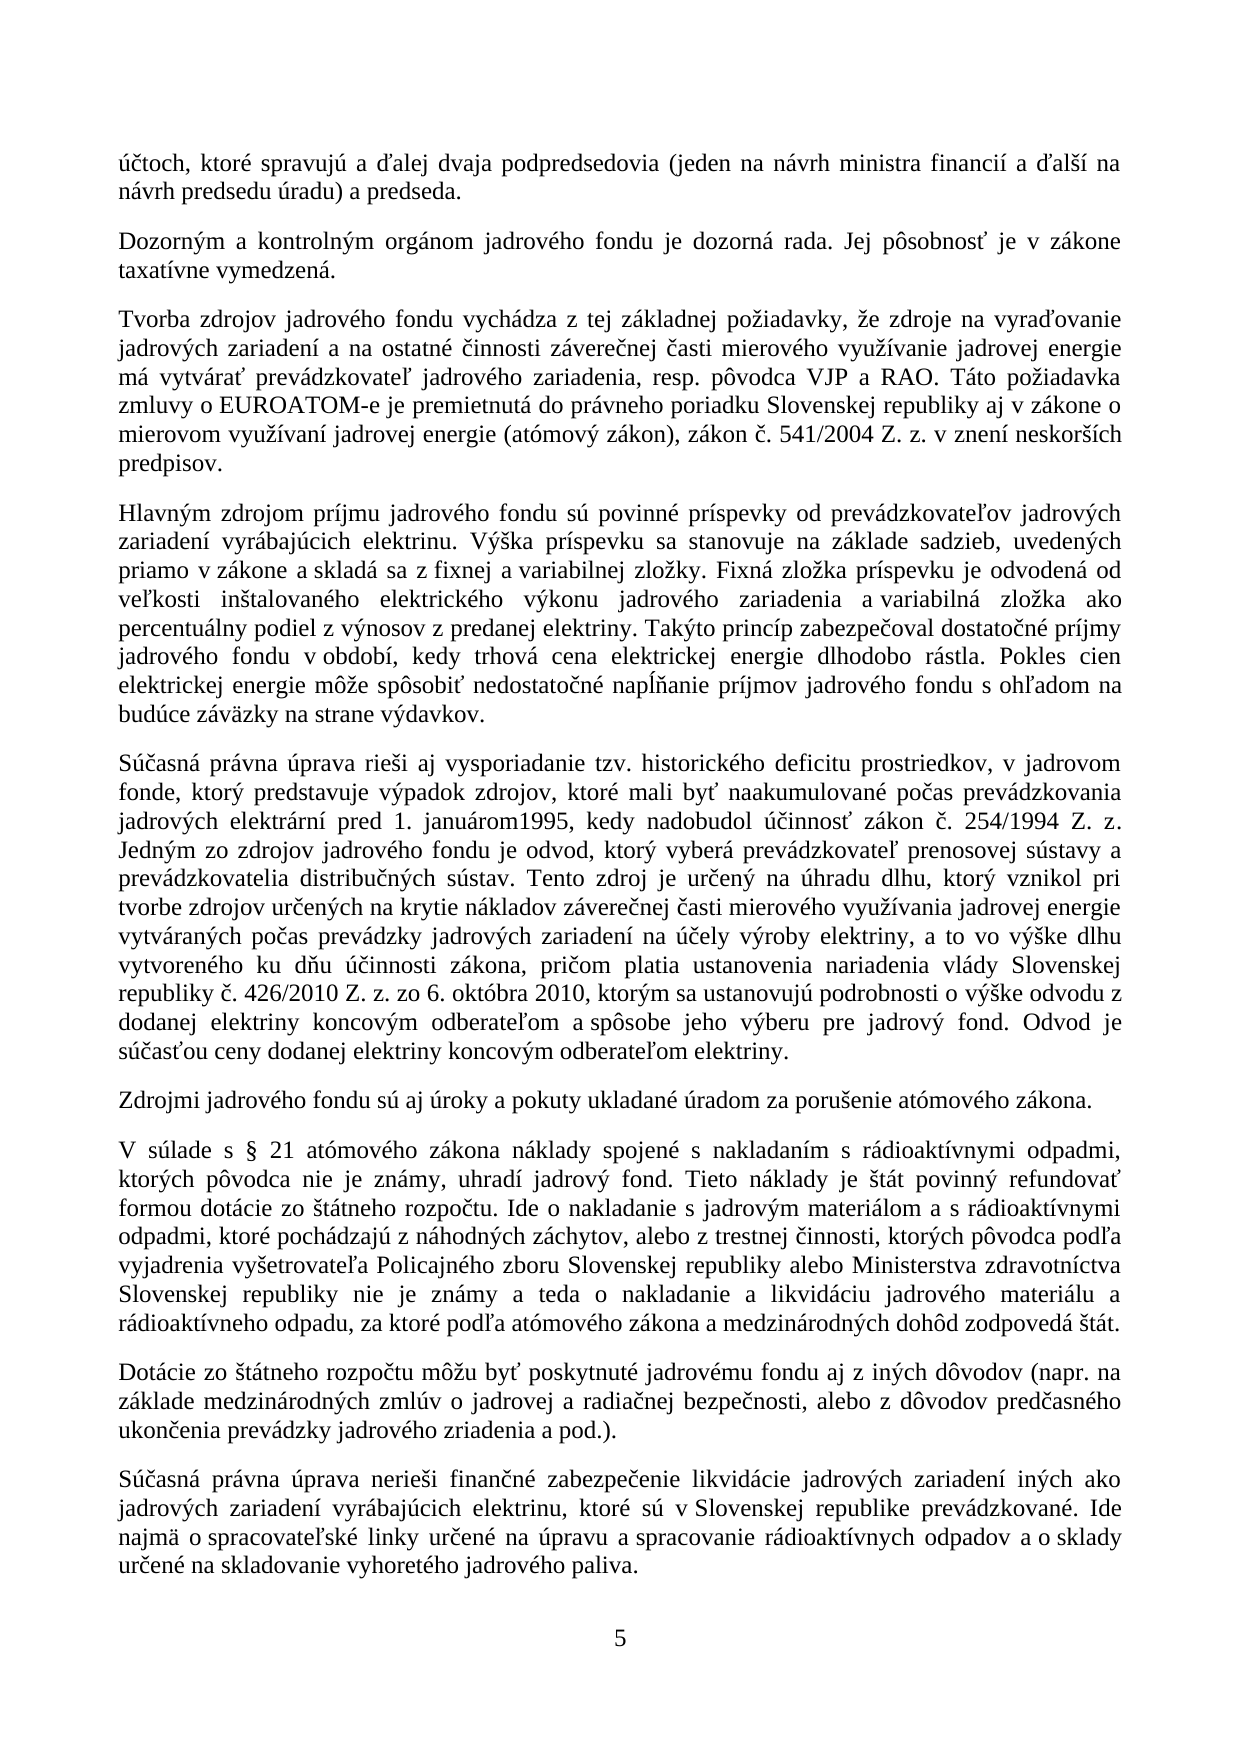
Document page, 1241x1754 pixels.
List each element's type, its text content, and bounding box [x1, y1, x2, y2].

text Hlavným zdrojom príjmu jadrového fondu sú povinné príspevky od prevádzkovateľov jadrových zariadení vyrábajúcich elektrinu. Výška príspevku sa stanovuje na základe sadzieb, uvedených priamo v zákone a skladá sa z fixnej a variabilnej zložky. Fixná zložka príspevku je odvodená od veľkosti inštalovaného elektrického výkonu jadrového zariadenia a variabilná zložka ako percentuálny podiel z výnosov z predanej elektriny. Takýto princíp zabezpečoval dostatočné príjmy jadrového fondu v období, kedy trhová cena elektrickej energie dlhodobo rástla. Pokles cien elektrickej energie môže spôsobiť nedostatočné napĺňanie príjmov jadrového fondu s ohľadom na budúce záväzky na strane výdavkov. [118, 498, 1122, 728]
text Zdrojmi jadrového fondu sú aj úroky a pokuty ukladané úradom za porušenie atómového zákona. [118, 1086, 1122, 1114]
text Dotácie zo štátneho rozpočtu môžu byť poskytnuté jadrovému fondu aj z iných dôvodov (napr. na základe medzinárodných zmlúv o jadrovej a radiačnej bezpečnosti, alebo z dôvodov predčasného ukončenia prevádzky jadrového zriadenia a pod.). [118, 1357, 1122, 1443]
text Dozorným a kontrolným orgánom jadrového fondu je dozorná rada. Jej pôsobnosť je v zákone taxatívne vymedzená. [118, 226, 1122, 283]
text V súlade s § 21 atómového zákona náklady spojené s nakladaním s rádioaktívnymi odpadmi, ktorých pôvodca nie je známy, uhradí jadrový fond. Tieto náklady je štát povinný refundovať formou dotácie zo štátneho rozpočtu. Ide o nakladanie s jadrovým materiálom a s rádioaktívnymi odpadmi, ktoré pochádzajú z náhodných záchytov, alebo z trestnej činnosti, ktorých pôvodca podľa vyjadrenia vyšetrovateľa Policajného zboru Slovenskej republiky alebo Ministerstva zdravotníctva Slovenskej republiky nie je známy a teda o nakladanie a likvidáciu jadrového materiálu a rádioaktívneho odpadu, za ktoré podľa atómového zákona a medzinárodných dohôd zodpovedá štát. [118, 1135, 1122, 1336]
text Súčasná právna úprava nerieši finančné zabezpečenie likvidácie jadrových zariadení iných ako jadrových zariadení vyrábajúcich elektrinu, ktoré sú v Slovenskej republike prevádzkované. Ide najmä o spracovateľské linky určené na úpravu a spracovanie rádioaktívnych odpadov a o sklady určené na skladovanie vyhoretého jadrového paliva. [118, 1464, 1122, 1579]
text Súčasná právna úprava rieši aj vysporiadanie tzv. historického deficitu prostriedkov, v jadrovom fonde, ktorý predstavuje výpadok zdrojov, ktoré mali byť naakumulované počas prevádzkovania jadrových elektrární pred 1. januárom1995, kedy nadobudol účinnosť zákon č. 254/1994 Z. z. Jedným zo zdrojov jadrového fondu je odvod, ktorý vyberá prevádzkovateľ prenosovej sústavy a prevádzkovatelia distribučných sústav. Tento zdroj je určený na úhradu dlhu, ktorý vznikol pri tvorbe zdrojov určených na krytie nákladov záverečnej časti mierového využívania jadrovej energie vytváraných počas prevádzky jadrových zariadení na účely výroby elektriny, a to vo výške dlhu vytvoreného ku dňu účinnosti zákona, pričom platia ustanovenia nariadenia vlády Slovenskej republiky č. 426/2010 Z. z. zo 6. októbra 2010, ktorým sa ustanovujú podrobnosti o výške odvodu z dodanej elektriny koncovým odberateľom a spôsobe jeho výberu pre jadrový fond. Odvod je súčasťou ceny dodanej elektriny koncovým odberateľom elektriny. [118, 748, 1122, 1065]
text Tvorba zdrojov jadrového fondu vychádza z tej základnej požiadavky, že zdroje na vyraďovanie jadrových zariadení a na ostatné činnosti záverečnej časti mierového využívanie jadrovej energie má vytvárať prevádzkovateľ jadrového zariadenia, resp. pôvodca VJP a RAO. Táto požiadavka zmluvy o EUROATOM-e je premietnutá do právneho poriadku Slovenskej republiky aj v zákone o mierovom využívaní jadrovej energie (atómový zákon), zákon č. 541/2004 Z. z. v znení neskorších predpisov. [118, 304, 1122, 477]
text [118, 148, 1122, 205]
